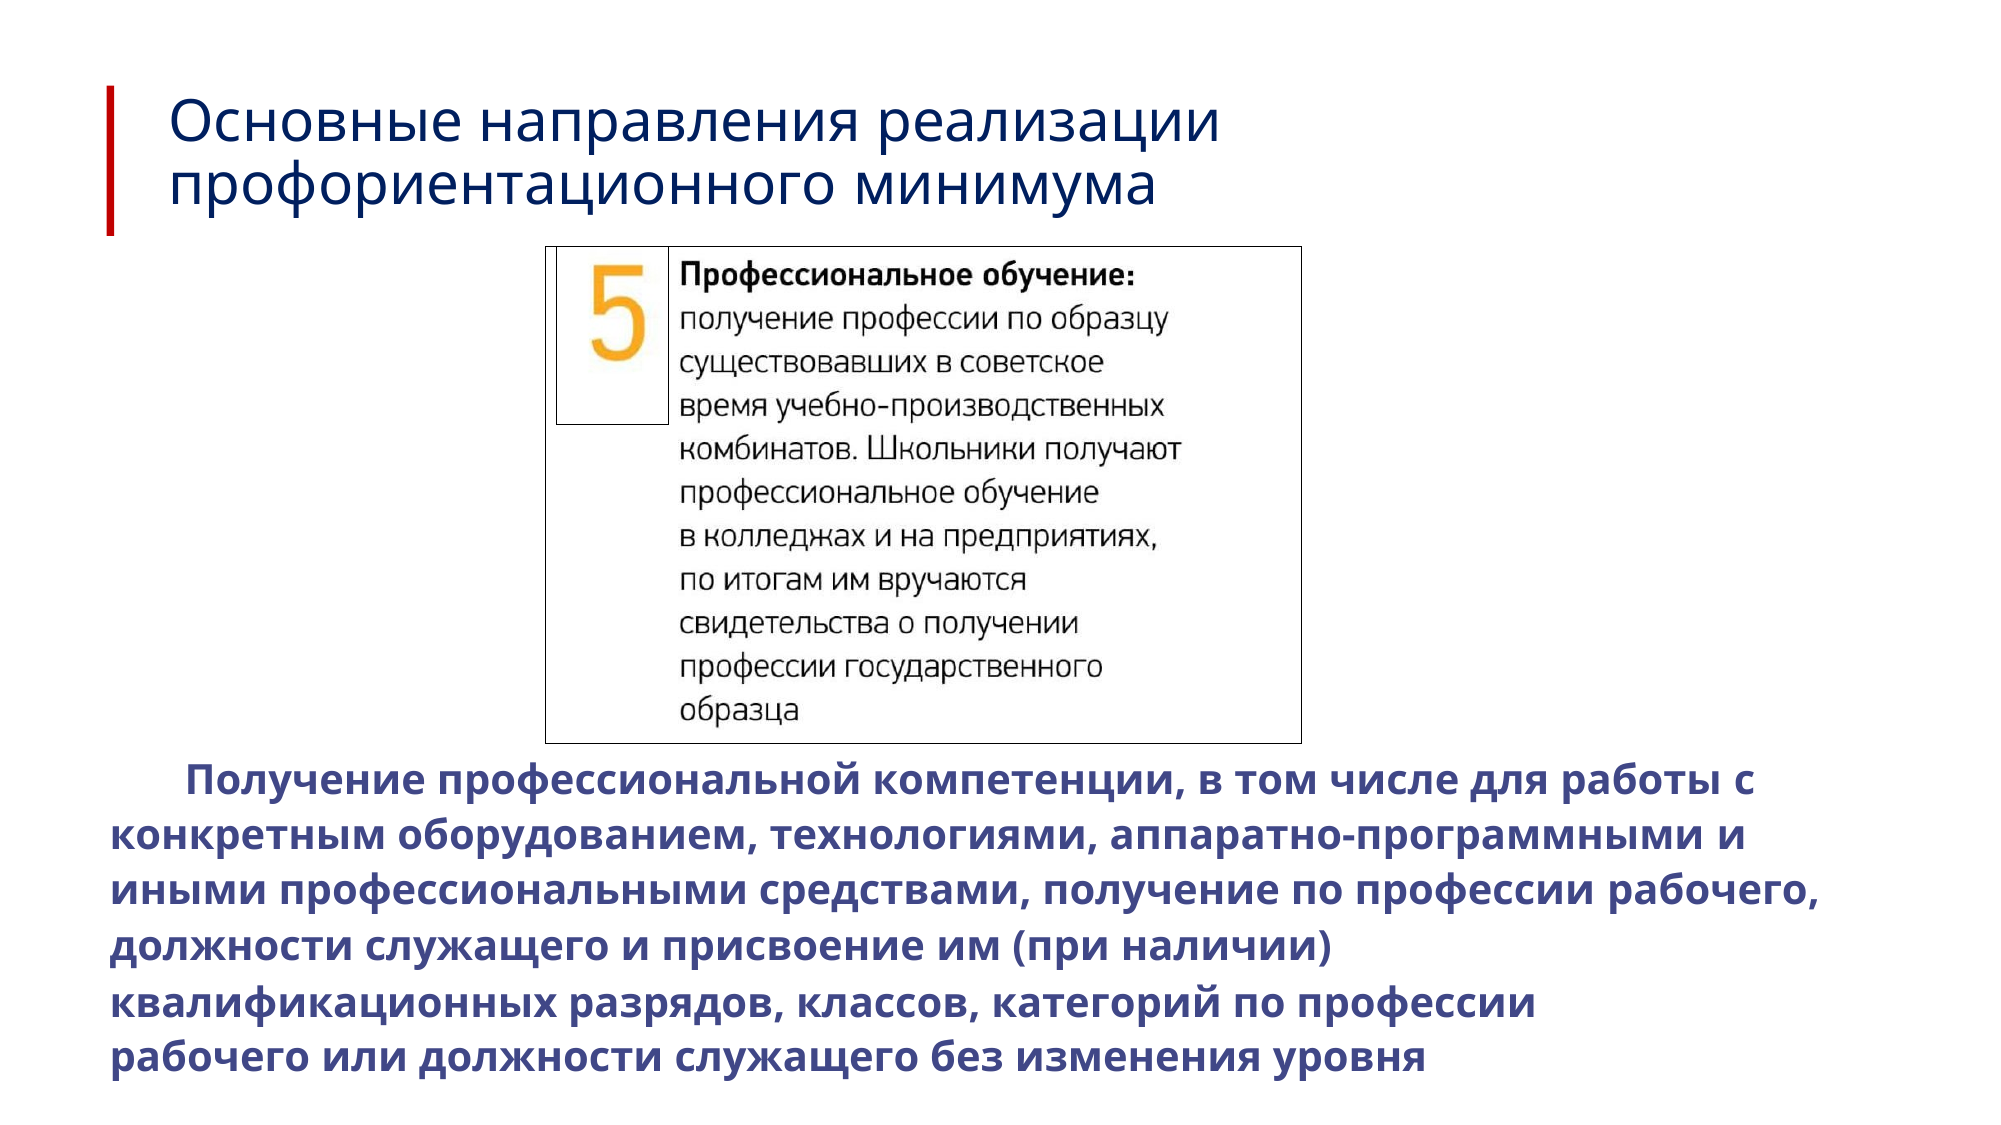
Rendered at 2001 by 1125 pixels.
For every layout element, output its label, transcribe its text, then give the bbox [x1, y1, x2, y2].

text квалификационных разрядов, классов, категорий по профессии рабочего или должности служащего без изменения уровня [109, 973, 1684, 1084]
picture [546, 247, 1301, 743]
text Получение профессиональной компетенции, в том числе для работы с конкретным оборудованием, технологиями, аппаратно-программными и иными профессиональными средствами, получение по профессии рабочего, должности служащего и присвоение им (при наличии) [109, 750, 1889, 973]
picture [557, 247, 668, 424]
